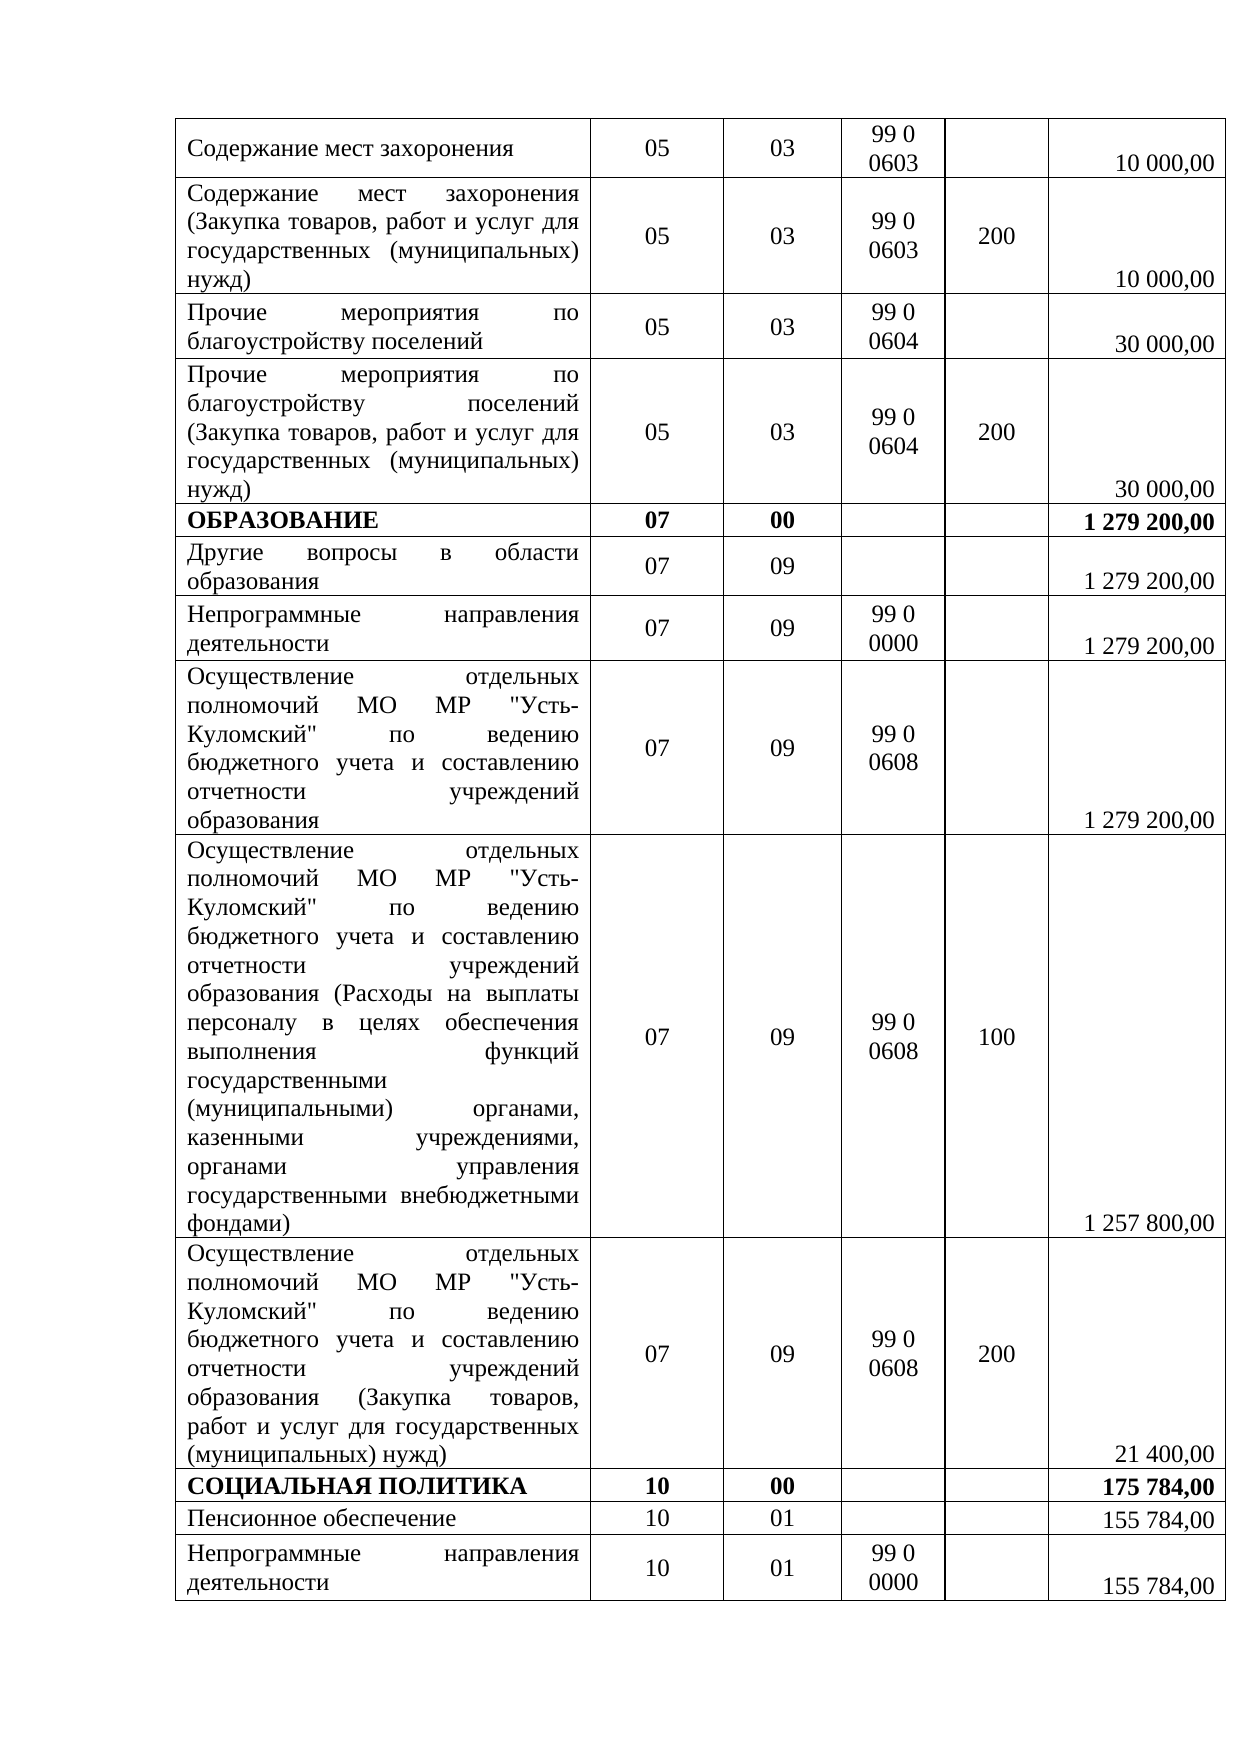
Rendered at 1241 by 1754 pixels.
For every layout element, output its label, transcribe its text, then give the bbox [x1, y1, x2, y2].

table_cell [842, 504, 944, 536]
table_cell 155 784,00 [1049, 1502, 1225, 1534]
table_cell [842, 537, 944, 594]
table_cell Осуществление отдельных полномочий МО МР "Усть-Куломский" по ведению бюджетного учета и составлению отчетности учреждений образования [176, 661, 590, 834]
table_cell 09 [724, 661, 841, 834]
table_cell 99 0 0603 [842, 178, 944, 293]
table_cell 10 [591, 1469, 723, 1501]
table_cell 30 000,00 [1049, 359, 1225, 503]
table_cell 1 279 200,00 [1049, 596, 1225, 660]
table_cell 07 [591, 596, 723, 660]
table_cell 99 0 0604 [842, 359, 944, 503]
table_cell Пенсионное обеспечение [176, 1502, 590, 1534]
table_cell [946, 294, 1048, 358]
table_cell 09 [724, 835, 841, 1237]
table_cell 99 0 0608 [842, 661, 944, 834]
table_cell [946, 504, 1048, 536]
table_cell 09 [724, 537, 841, 594]
table_cell 1 279 200,00 [1049, 504, 1225, 536]
table_cell [946, 661, 1048, 834]
table_cell 10 [591, 1502, 723, 1534]
table_cell 03 [724, 178, 841, 293]
table_cell [946, 537, 1048, 594]
table_cell 01 [724, 1502, 841, 1534]
table_cell 05 [591, 178, 723, 293]
table_cell 10 [591, 1535, 723, 1599]
table_cell Непрограммные направления деятельности [176, 596, 590, 660]
table_cell Непрограммные направления деятельности [176, 1535, 590, 1599]
table_cell 05 [591, 294, 723, 358]
table_cell [946, 596, 1048, 660]
table_cell [842, 1469, 944, 1501]
table_cell 07 [591, 1238, 723, 1468]
table_cell 1 279 200,00 [1049, 537, 1225, 594]
table_cell [946, 119, 1048, 177]
table_cell 07 [591, 835, 723, 1237]
table_cell 01 [724, 1535, 841, 1599]
table_cell Содержание мест захоронения [176, 119, 590, 177]
table_cell 1 279 200,00 [1049, 661, 1225, 834]
table_cell 05 [591, 119, 723, 177]
table_cell Прочие мероприятия по благоустройству поселений (Закупка товаров, работ и услуг для государственных (муниципальных) нужд) [176, 359, 590, 503]
table_cell 99 0 0608 [842, 1238, 944, 1468]
table_cell [842, 1502, 944, 1534]
table_cell 07 [591, 537, 723, 594]
table_cell 03 [724, 359, 841, 503]
table_cell 200 [946, 359, 1048, 503]
table_cell 10 000,00 [1049, 119, 1225, 177]
table_cell Осуществление отдельных полномочий МО МР "Усть-Куломский" по ведению бюджетного учета и составлению отчетности учреждений образования (Закупка товаров, работ и услуг для государственных (муниципальных) нужд) [176, 1238, 590, 1468]
table_cell 09 [724, 1238, 841, 1468]
table_cell Осуществление отдельных полномочий МО МР "Усть-Куломский" по ведению бюджетного учета и составлению отчетности учреждений образования (Расходы на выплаты персоналу в целях обеспечения выполнения функций государственными (муниципальными) органами, казенными учреждениями, органами управления государственными внебюджетными фондами) [176, 835, 590, 1237]
table_cell Содержание мест захоронения (Закупка товаров, работ и услуг для государственных (муниципальных) нужд) [176, 178, 590, 293]
table_cell 100 [946, 835, 1048, 1237]
table_cell 99 0 0608 [842, 835, 944, 1237]
table_cell СОЦИАЛЬНАЯ ПОЛИТИКА [176, 1469, 590, 1501]
table_cell ОБРАЗОВАНИЕ [176, 504, 590, 536]
table_cell 99 0 0603 [842, 119, 944, 177]
table_cell 99 0 0000 [842, 1535, 944, 1599]
table_cell 05 [591, 359, 723, 503]
table_cell 09 [724, 596, 841, 660]
table_cell [946, 1535, 1048, 1599]
table_cell 03 [724, 294, 841, 358]
table_cell 175 784,00 [1049, 1469, 1225, 1501]
table_cell 200 [946, 1238, 1048, 1468]
table_cell 200 [946, 178, 1048, 293]
table_cell 00 [724, 1469, 841, 1501]
table_cell 00 [724, 504, 841, 536]
table_cell Прочие мероприятия по благоустройству поселений [176, 294, 590, 358]
table_cell 30 000,00 [1049, 294, 1225, 358]
table_cell 21 400,00 [1049, 1238, 1225, 1468]
table_cell [946, 1469, 1048, 1501]
table_cell 10 000,00 [1049, 178, 1225, 293]
table_cell 99 0 0000 [842, 596, 944, 660]
table_cell Другие вопросы в области образования [176, 537, 590, 594]
table_cell 155 784,00 [1049, 1535, 1225, 1599]
table_cell 07 [591, 661, 723, 834]
table_cell 99 0 0604 [842, 294, 944, 358]
table_cell [946, 1502, 1048, 1534]
table_cell 1 257 800,00 [1049, 835, 1225, 1237]
table_cell 03 [724, 119, 841, 177]
table_cell 07 [591, 504, 723, 536]
